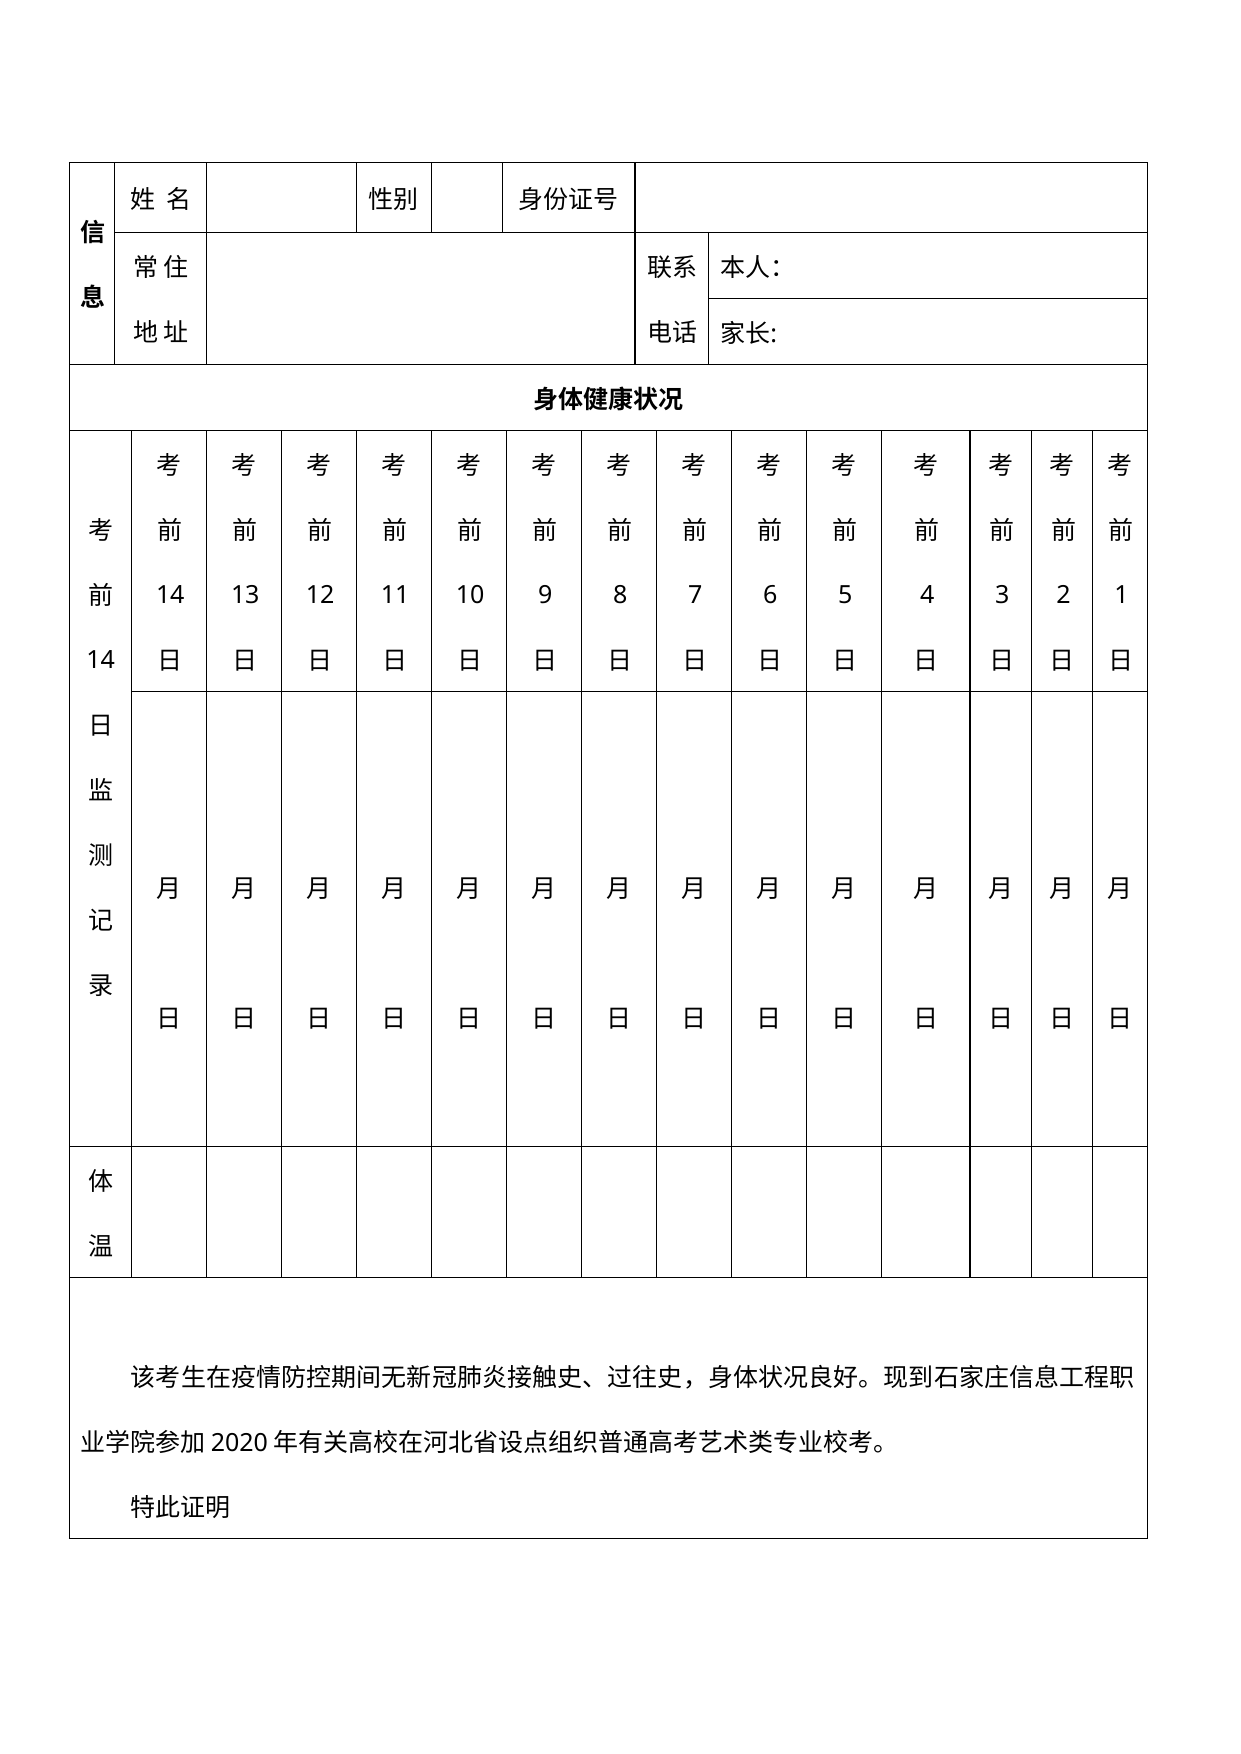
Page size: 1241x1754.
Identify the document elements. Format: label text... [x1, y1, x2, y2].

table_cell 考 前 9 日 [507, 431, 581, 691]
table_cell 考 前 7 日 [657, 431, 731, 691]
table_cell 月 日 [282, 692, 356, 1146]
table_cell [357, 1147, 431, 1277]
table_cell 考 前 14 日 [132, 431, 206, 691]
table_cell 月 日 [882, 692, 969, 1146]
table_cell [432, 163, 502, 232]
table_cell [207, 233, 634, 364]
table_cell 月 日 [207, 692, 281, 1146]
table_cell [282, 1147, 356, 1277]
table_cell [971, 1147, 1031, 1277]
table_cell [657, 1147, 731, 1277]
table_cell [132, 1147, 206, 1277]
table_cell 考 前 10 日 [432, 431, 506, 691]
table_cell 考 前 11 日 [357, 431, 431, 691]
table_cell 性别 [357, 163, 431, 232]
table_cell [636, 163, 1147, 232]
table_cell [70, 1343, 1147, 1538]
table_cell [207, 163, 356, 232]
table_cell 月 日 [807, 692, 881, 1146]
table_cell [70, 1278, 1147, 1343]
table_cell [507, 1147, 581, 1277]
table_cell 考 前 4 日 [882, 431, 969, 691]
table_cell 姓 名 [115, 163, 206, 232]
table_cell 身份证号 [503, 163, 634, 232]
table_cell 考 前 6 日 [732, 431, 806, 691]
table_cell 考 前 5 日 [807, 431, 881, 691]
table_cell 月 日 [357, 692, 431, 1146]
table_cell 身体健康状况 [70, 365, 1147, 430]
table_cell 月 日 [432, 692, 506, 1146]
table_cell 考 前 3 日 [971, 431, 1031, 691]
table_cell 月 日 [132, 692, 206, 1146]
table_cell 考 前 13 日 [207, 431, 281, 691]
table_cell 月 日 [657, 692, 731, 1146]
table_cell 家长: [709, 299, 1147, 364]
table_cell 本人： [709, 233, 1147, 298]
table_cell [1032, 1147, 1092, 1277]
table_cell 月 日 [1032, 692, 1092, 1146]
table_header 基本信息 [70, 163, 114, 364]
table_cell [882, 1147, 969, 1277]
table_cell [732, 1147, 806, 1277]
table_cell 体温 [70, 1147, 131, 1277]
table_cell 月 日 [1093, 692, 1147, 1146]
table_cell 月 日 [732, 692, 806, 1146]
table_cell [207, 1147, 281, 1277]
table_cell 考 前 2 日 [1032, 431, 1092, 691]
table_cell 月 日 [971, 692, 1031, 1146]
table_cell [432, 1147, 506, 1277]
table_cell 联系 电话 [636, 233, 708, 364]
table_cell 考 前 12 日 [282, 431, 356, 691]
table_cell 考 前 8 日 [582, 431, 656, 691]
table_cell [1093, 1147, 1147, 1277]
table_cell 月 日 [582, 692, 656, 1146]
table_cell [807, 1147, 881, 1277]
table_cell 考前14日监测记录 [70, 431, 131, 1146]
table_cell [582, 1147, 656, 1277]
table_cell 月 日 [507, 692, 581, 1146]
table_cell 常 住 地 址 [115, 233, 206, 364]
table_cell 考 前 1 日 [1093, 431, 1147, 691]
